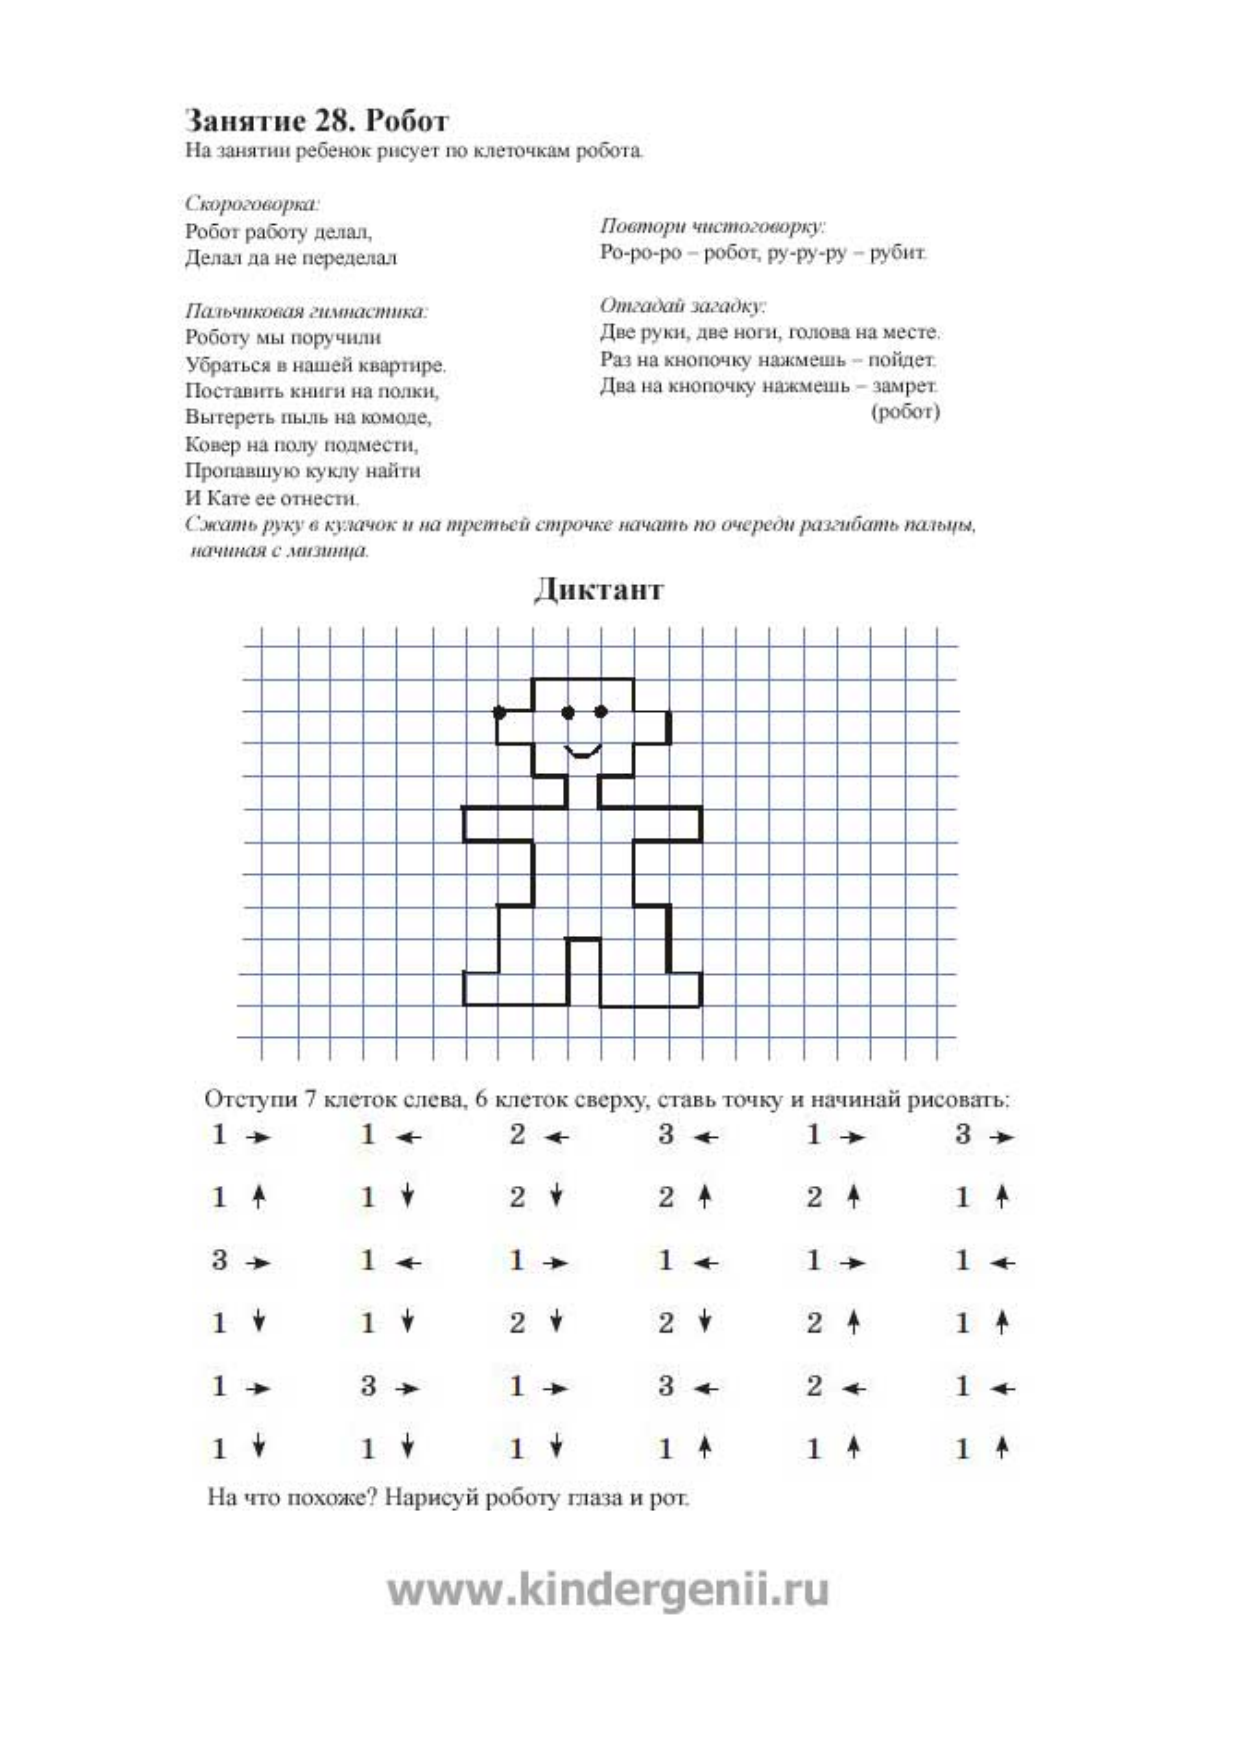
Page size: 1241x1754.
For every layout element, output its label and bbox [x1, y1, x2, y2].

picture [75, 75, 1121, 1648]
